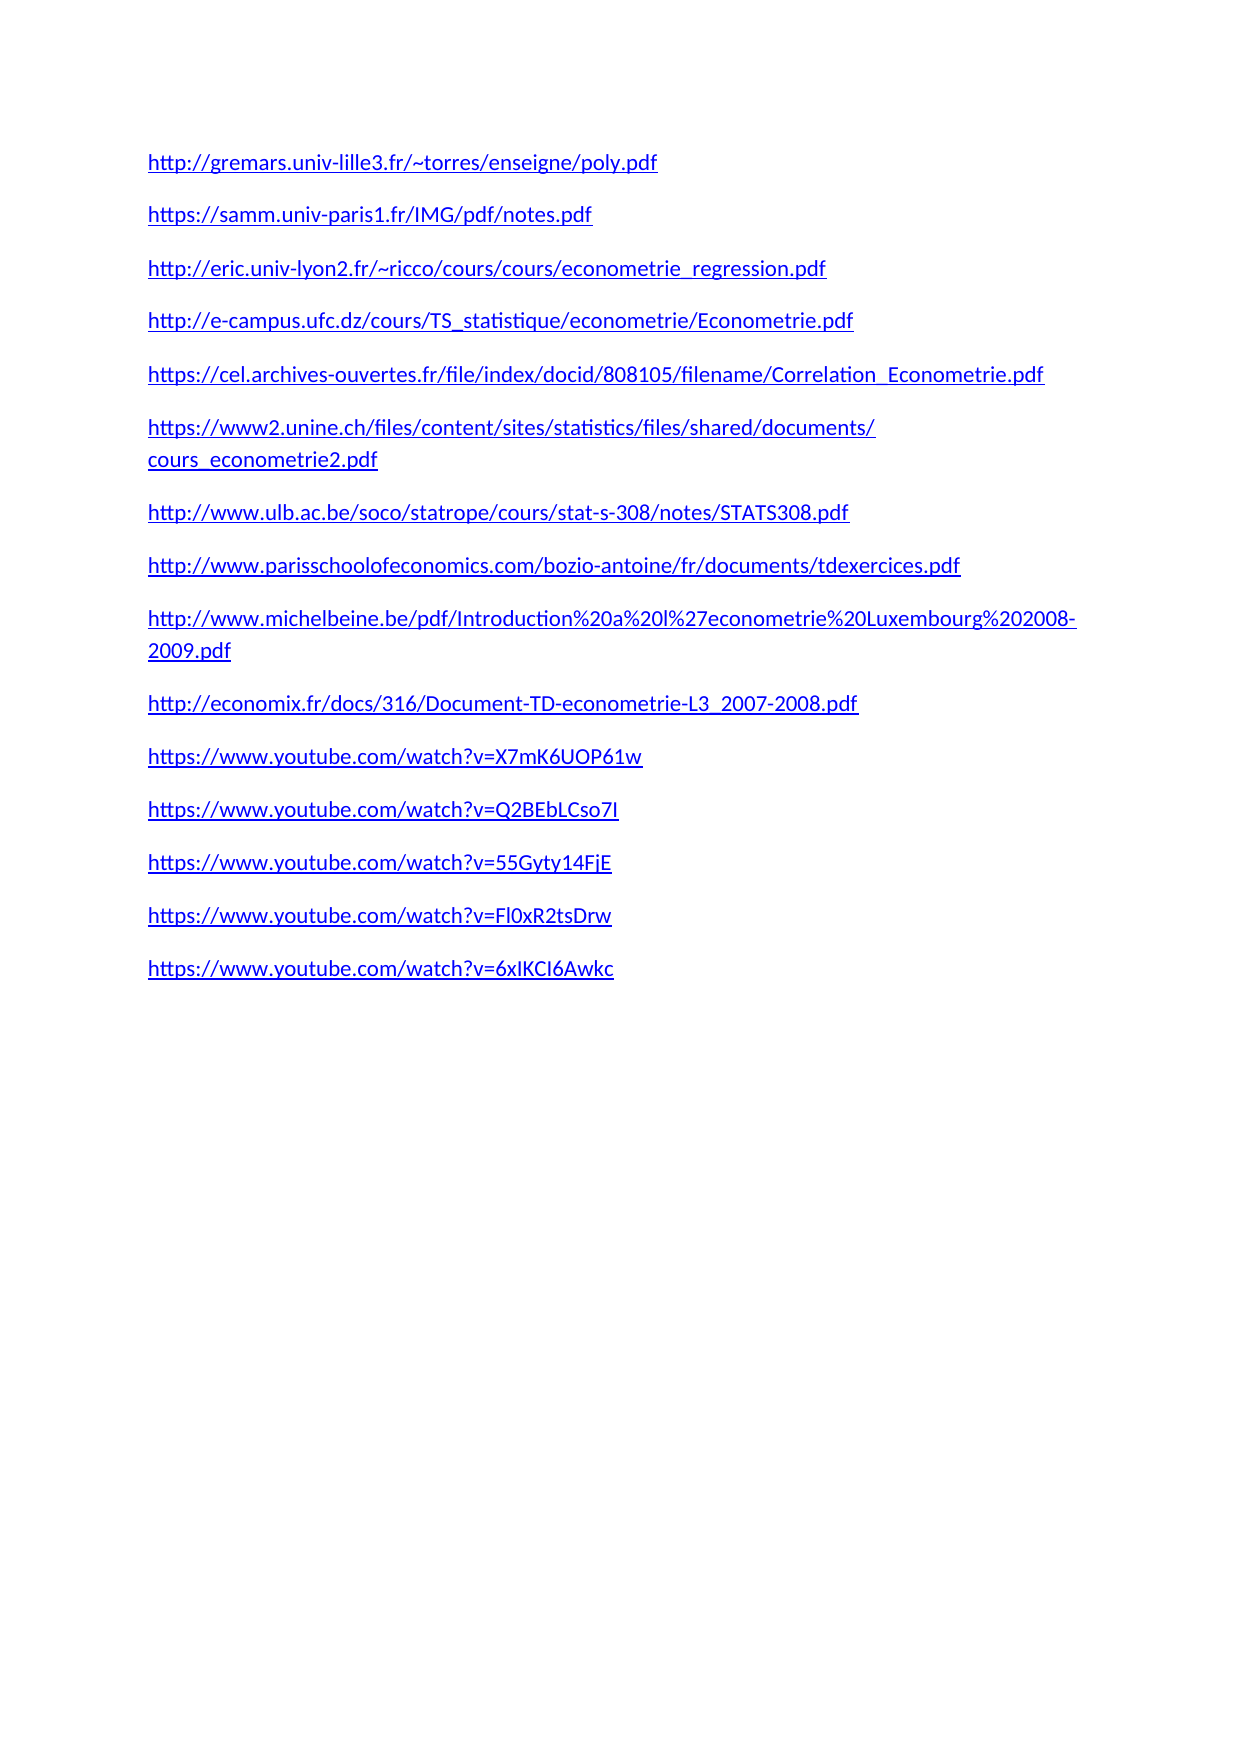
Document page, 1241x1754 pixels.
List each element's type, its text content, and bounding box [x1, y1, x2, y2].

text http://gremars.univ-lille3.fr/~torres/enseigne/poly.pdf [148, 148, 1093, 176]
text http://eric.univ-lyon2.fr/~ricco/cours/cours/econometrie_regression.pdf [148, 254, 1093, 282]
text https://samm.univ-paris1.fr/IMG/pdf/notes.pdf [148, 201, 1093, 229]
text http://economix.fr/docs/316/Document-TD-econometrie-L3_2007-2008.pdf [148, 689, 1093, 717]
text https://www.youtube.com/watch?v=Fl0xR2tsDrw [148, 901, 1093, 929]
text http://www.parisschoolofeconomics.com/bozio-antoine/fr/documents/tdexercices.pdf [148, 551, 1093, 579]
text https://www.youtube.com/watch?v=55Gyty14FjE [148, 848, 1093, 876]
text http://e-campus.ufc.dz/cours/TS_statistique/econometrie/Econometrie.pdf [148, 307, 1093, 335]
text https://www2.unine.ch/files/content/sites/statistics/files/shared/documents/cours_econometrie2.pdf [148, 413, 1093, 473]
text https://www.youtube.com/watch?v=Q2BEbLCso7I [148, 795, 1093, 823]
text http://www.michelbeine.be/pdf/Introduction%20a%20l%27econometrie%20Luxembourg%202008-2009.pdf [148, 604, 1093, 664]
text http://www.ulb.ac.be/soco/statrope/cours/stat-s-308/notes/STATS308.pdf [148, 498, 1093, 526]
text https://cel.archives-ouvertes.fr/file/index/docid/808105/filename/Correlation_Econometrie.pdf [148, 360, 1093, 388]
text https://www.youtube.com/watch?v=X7mK6UOP61w [148, 742, 1093, 770]
text https://www.youtube.com/watch?v=6xIKCI6Awkc [148, 954, 1093, 982]
